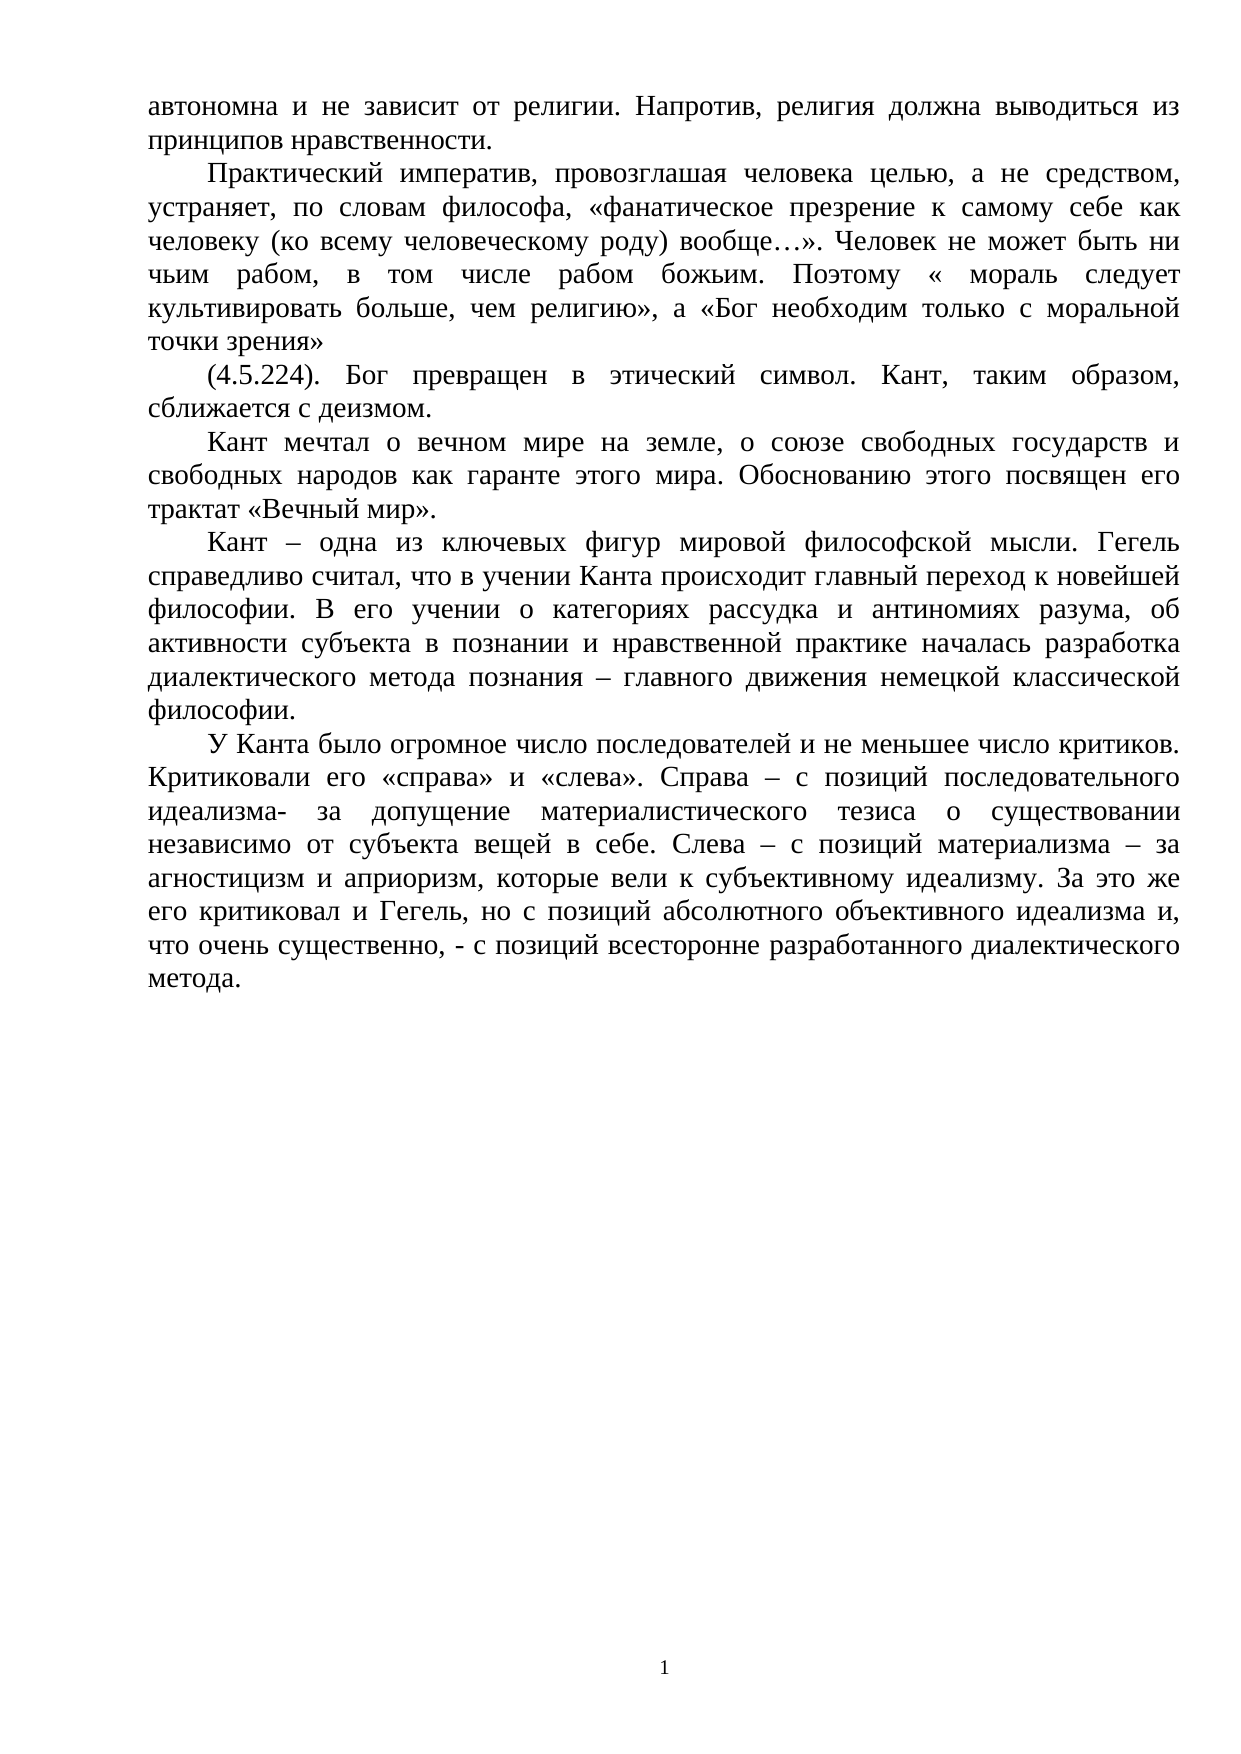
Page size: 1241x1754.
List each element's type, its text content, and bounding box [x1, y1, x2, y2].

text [148, 89, 1181, 156]
text Кант мечтал о вечном мире на земле, о союзе свободных государств и свободных народов как гаранте этого мира. Обоснованию этого посвящен его трактат «Вечный мир». [148, 424, 1181, 525]
text Кант – одна из ключевых фигур мировой философской мысли. Гегель справедливо считал, что в учении Канта происходит главный переход к новейшей философии. В его учении о категориях рассудка и антиномиях разума, об активности субъекта в познании и нравственной практике началась разработка диалектического метода познания – главного движения немецкой классической философии. [148, 525, 1181, 726]
text Практический императив, провозглашая человека целью, а не средством, устраняет, по словам философа, «фанатическое презрение к самому себе как человеку (ко всему человеческому роду) вообще…». Человек не может быть ни чьим рабом, в том числе рабом божьим. Поэтому « мораль следует культивировать больше, чем религию», а «Бог необходим только с моральной точки зрения» [148, 156, 1181, 357]
text (4.5.224). Бог превращен в этический символ. Кант, таким образом, сближается с деизмом. [148, 357, 1181, 424]
text У Канта было огромное число последователей и не меньшее число критиков. Критиковали его «справа» и «слева». Справа – с позиций последовательного идеализма- за допущение материалистического тезиса о существовании независимо от субъекта вещей в себе. Слева – с позиций материализма – за агностицизм и априоризм, которые вели к субъективному идеализму. За это же его критиковал и Гегель, но с позиций абсолютного объективного идеализма и, что очень существенно, - с позиций всесторонне разработанного диалектического метода. [148, 726, 1181, 994]
